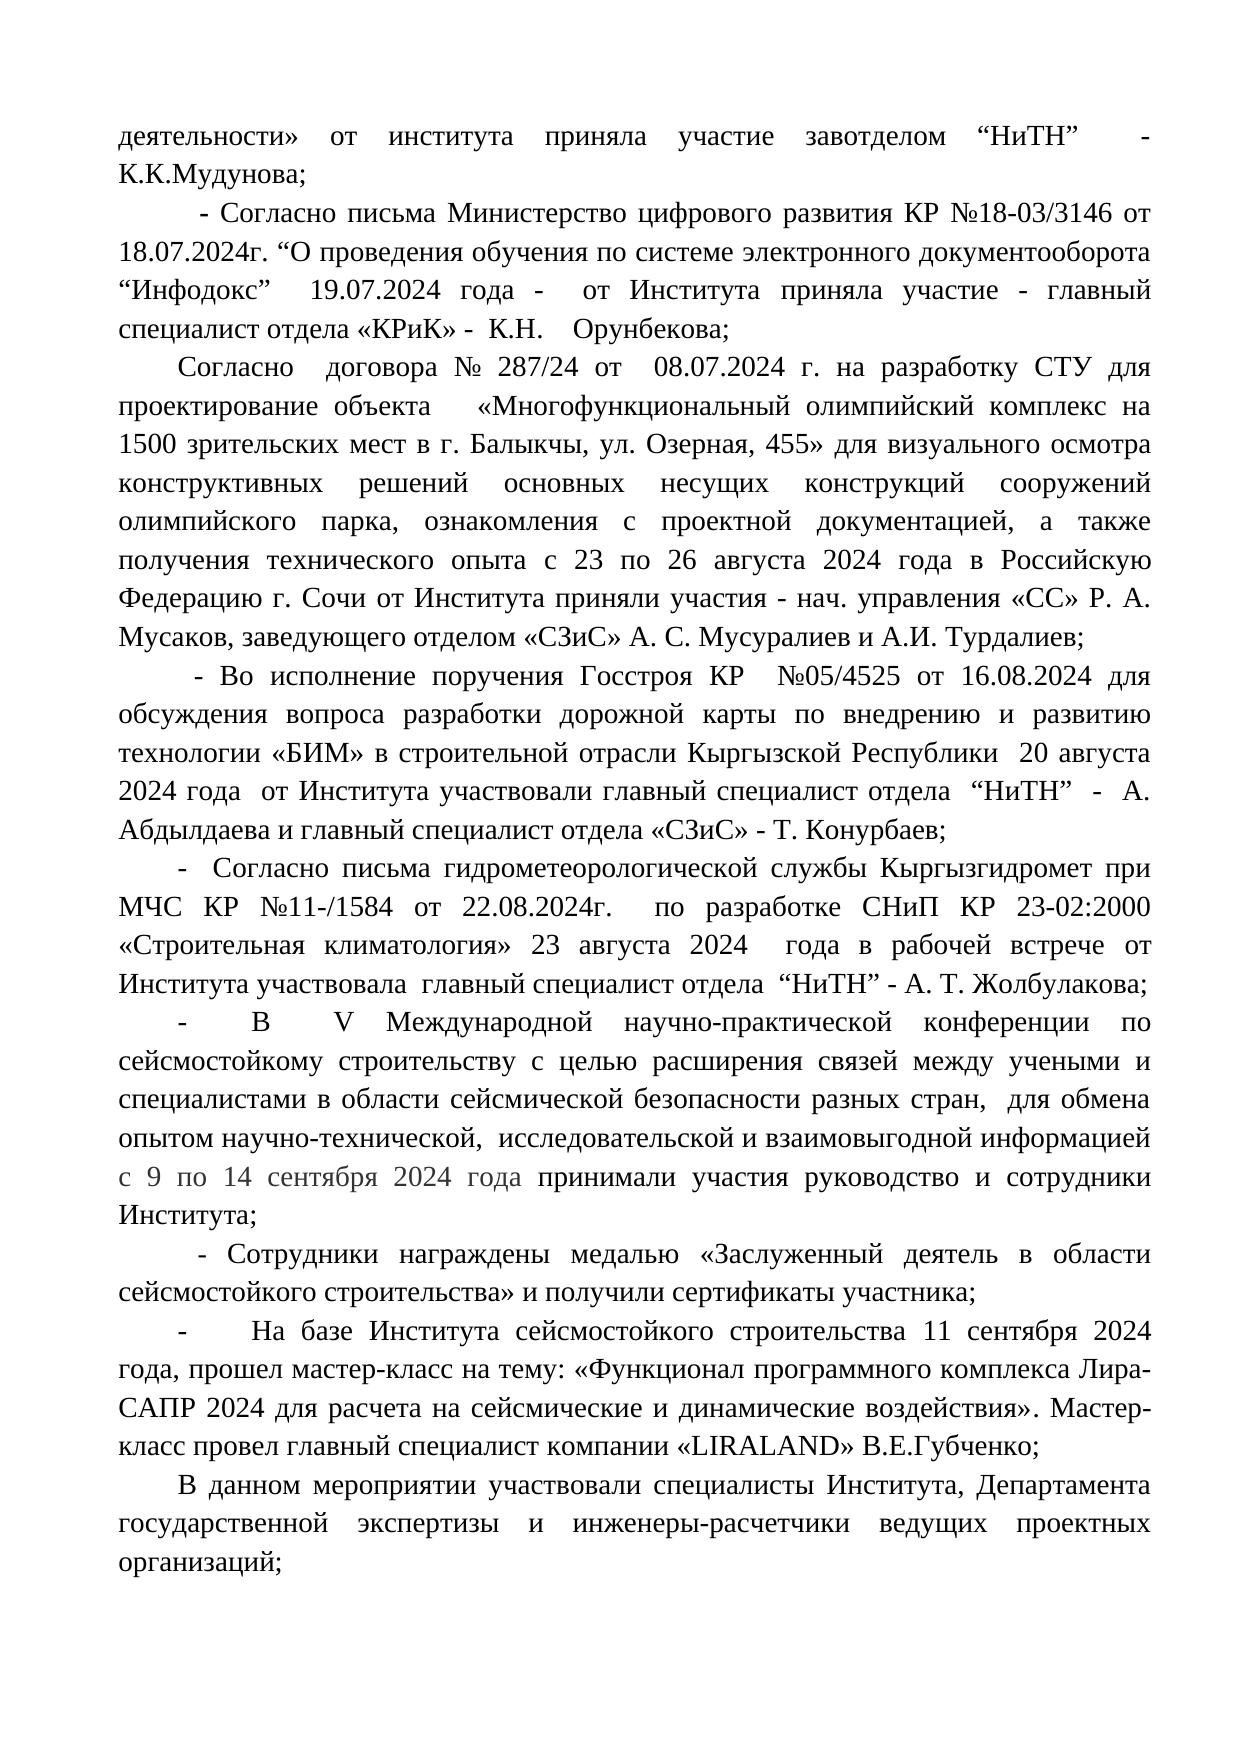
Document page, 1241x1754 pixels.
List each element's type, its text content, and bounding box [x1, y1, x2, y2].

list В V Международной научно-практической конференции по сейсмостойкому строительству с целью расширения связей между учеными и специалистами в области сейсмической безопасности разных стран, для обмена опытом научно-технической, исследовательской и взаимовыгодной информацией с 9 по 14 сентября 2024 года принимали участия руководство и сотрудники Института; [118, 1004, 1152, 1231]
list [118, 118, 1152, 190]
text - Согласно письма Министерство цифрового развития КР №18-03/3146 от 18.07.2024г. “О проведения обучения по системе электронного документооборота “Инфодокс” 19.07.2024 года - от Института приняла участие - главный специалист отдела «КРиК» - К.Н. Орунбекова; [118, 195, 1152, 344]
text - Согласно письма гидрометеорологической службы Кыргызгидромет при МЧС КР №11-/1584 от 22.08.2024г. по разработке СНиП КР 23-02:2000 «Строительная климатология» 23 августа 2024 года в рабочей встрече от Института участвовала главный специалист отдела “НиТН” - А. Т. Жолбулакова; [118, 850, 1152, 999]
list - Сотрудники награждены медалью «Заслуженный деятель в области сейсмостойкого строительства» и получили сертификаты участника; [118, 1236, 1152, 1308]
text Согласно договора № 287/24 от 08.07.2024 г. на разработку СТУ для проектирование объекта «Многофункциональный олимпийский комплекс на 1500 зрительских мест в г. Балыкчы, ул. Озерная, 455» для визуального осмотра конструктивных решений основных несущих конструкций сооружений олимпийского парка, ознакомления с проектной документацией, а также получения технического опыта с 23 по 26 августа 2024 года в Российскую Федерацию г. Сочи от Института приняли участия - нач. управления «СС» Р. А. Мусаков, заведующего отделом «СЗиС» А. С. Мусуралиев и А.И. Турдалиев; [118, 349, 1152, 653]
list - Во исполнение поручения Госстроя КР №05/4525 от 16.08.2024 для обсуждения вопроса разработки дорожной карты по внедрению и развитию технологии «БИМ» в строительной отрасли Кыргызской Республики 20 августа 2024 года от Института участвовали главный специалист отдела “НиТН” - А. Абдылдаева и главный специалист отдела «СЗиС» - Т. Конурбаев; [118, 658, 1152, 845]
list На базе Института сейсмостойкого строительства 11 сентября 2024 года, прошел мастер-класс на тему: «Функционал программного комплекса Лира-САПР 2024 для расчета на сейсмические и динамические воздействия». Мастер-класс провел главный специалист компании «LIRALAND» В.Е.Губченко; [118, 1313, 1152, 1462]
text В данном мероприятии участвовали специалисты Института, Департамента государственной экспертизы и инженеры-расчетчики ведущих проектных организаций; [118, 1467, 1152, 1578]
